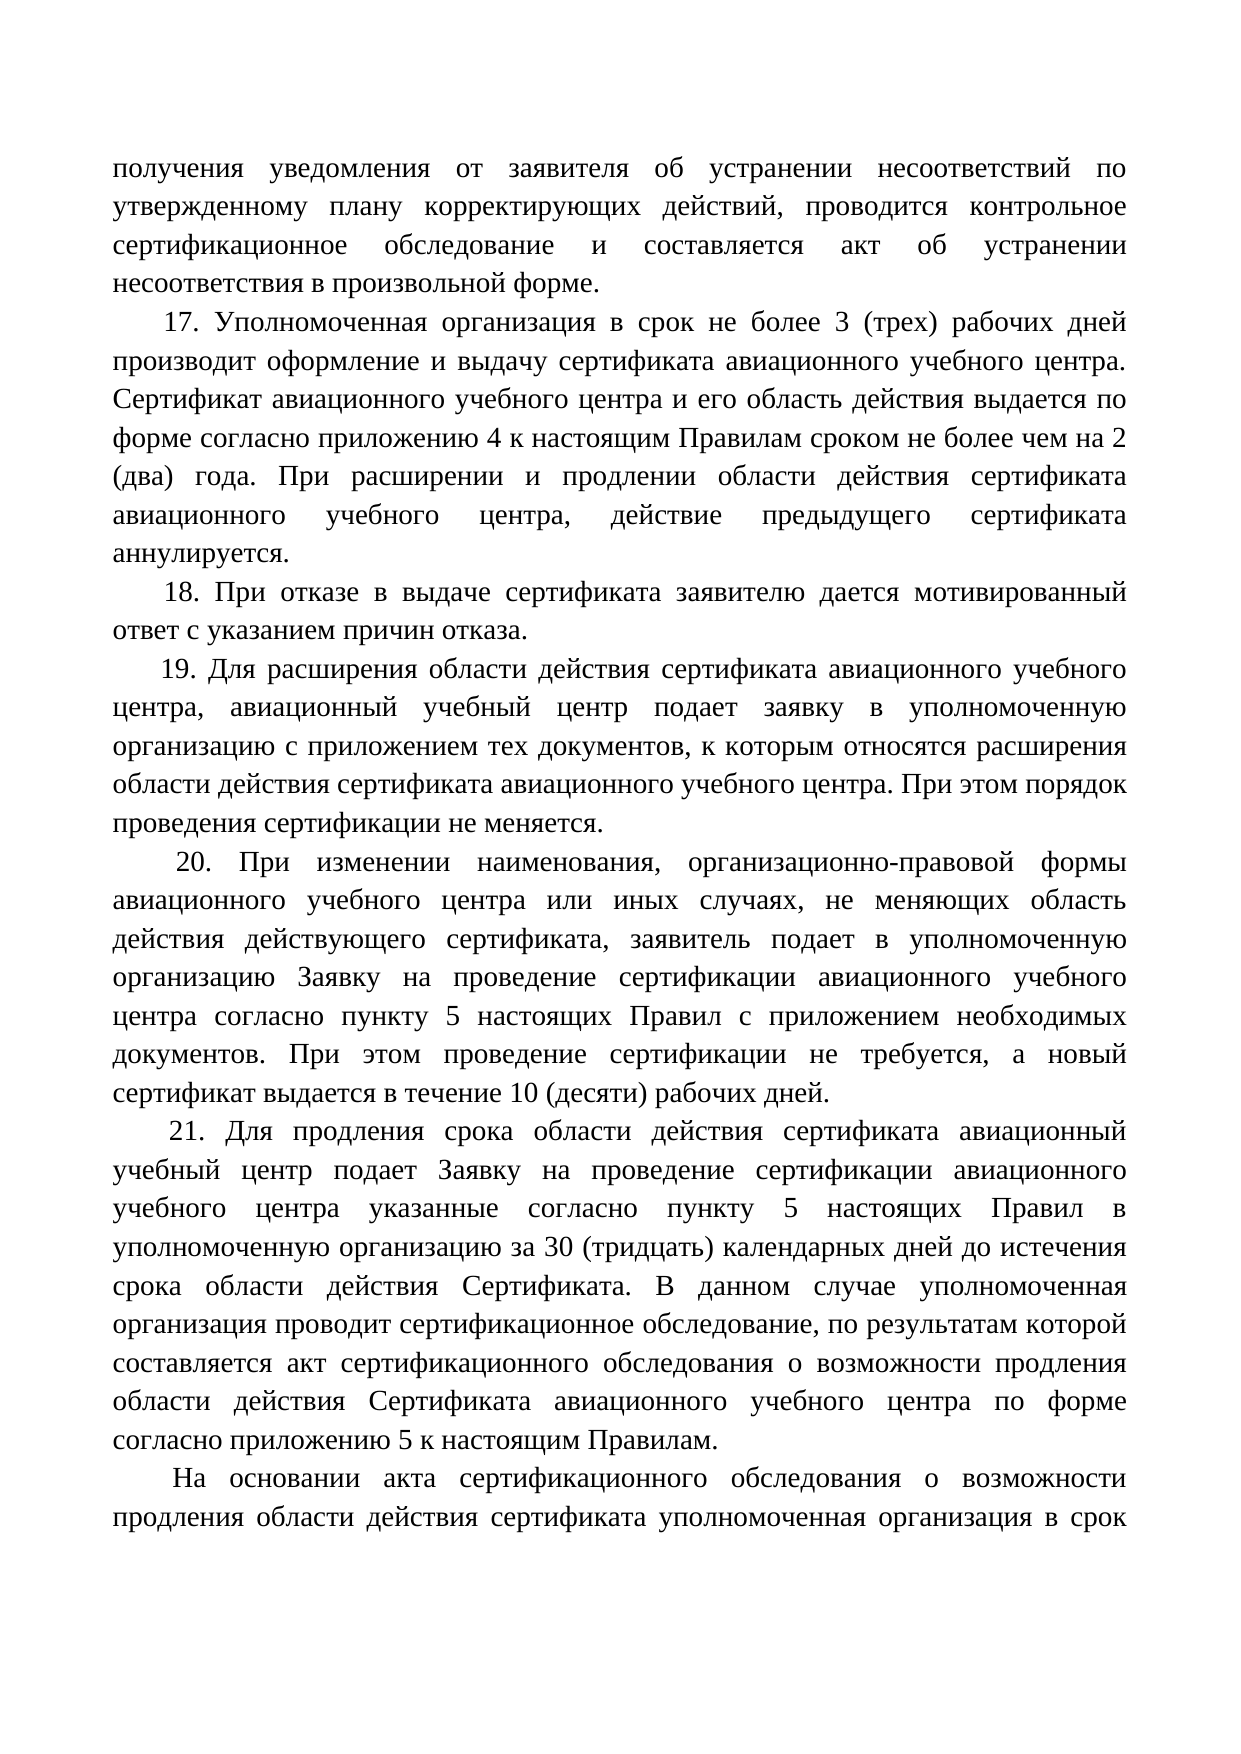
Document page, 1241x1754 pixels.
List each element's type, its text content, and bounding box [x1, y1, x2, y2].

text 20. При изменении наименования, организационно-правовой формы авиационного учебного центра или иных случаях, не меняющих область действия действующего сертификата, заявитель подает в уполномоченную организацию Заявку на проведение сертификации авиационного учебного центра согласно пункту 5 настоящих Правил с приложением необходимых документов. При этом проведение сертификации не требуется, а новый сертификат выдается в течение 10 (десяти) рабочих дней. [112, 844, 1128, 1108]
text 17. Уполномоченная организация в срок не более 3 (трех) рабочих дней производит оформление и выдачу сертификата авиационного учебного центра. Сертификат авиационного учебного центра и его область действия выдается по форме согласно приложению 4 к настоящим Правилам сроком не более чем на 2 (два) года. При расширении и продлении области действия сертификата авиационного учебного центра, действие предыдущего сертификата аннулируется. [112, 304, 1128, 569]
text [112, 150, 1128, 299]
text 21. Для продления срока области действия сертификата авиационный учебный центр подает Заявку на проведение сертификации авиационного учебного центра указанные согласно пункту 5 настоящих Правил в уполномоченную организацию за 30 (тридцать) календарных дней до истечения срока области действия Сертификата. В данном случае уполномоченная организация проводит сертификационное обследование, по результатам которой составляется акт сертификационного обследования о возможности продления области действия Сертификата авиационного учебного центра по форме согласно приложению 5 к настоящим Правилам. [112, 1113, 1128, 1455]
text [112, 1460, 1128, 1532]
text 19. Для расширения области действия сертификата авиационного учебного центра, авиационный учебный центр подает заявку в уполномоченную организацию с приложением тех документов, к которым относятся расширения области действия сертификата авиационного учебного центра. При этом порядок проведения сертификации не меняется. [112, 651, 1128, 839]
text 18. При отказе в выдаче сертификата заявителю дается мотивированный ответ с указанием причин отказа. [112, 574, 1128, 646]
